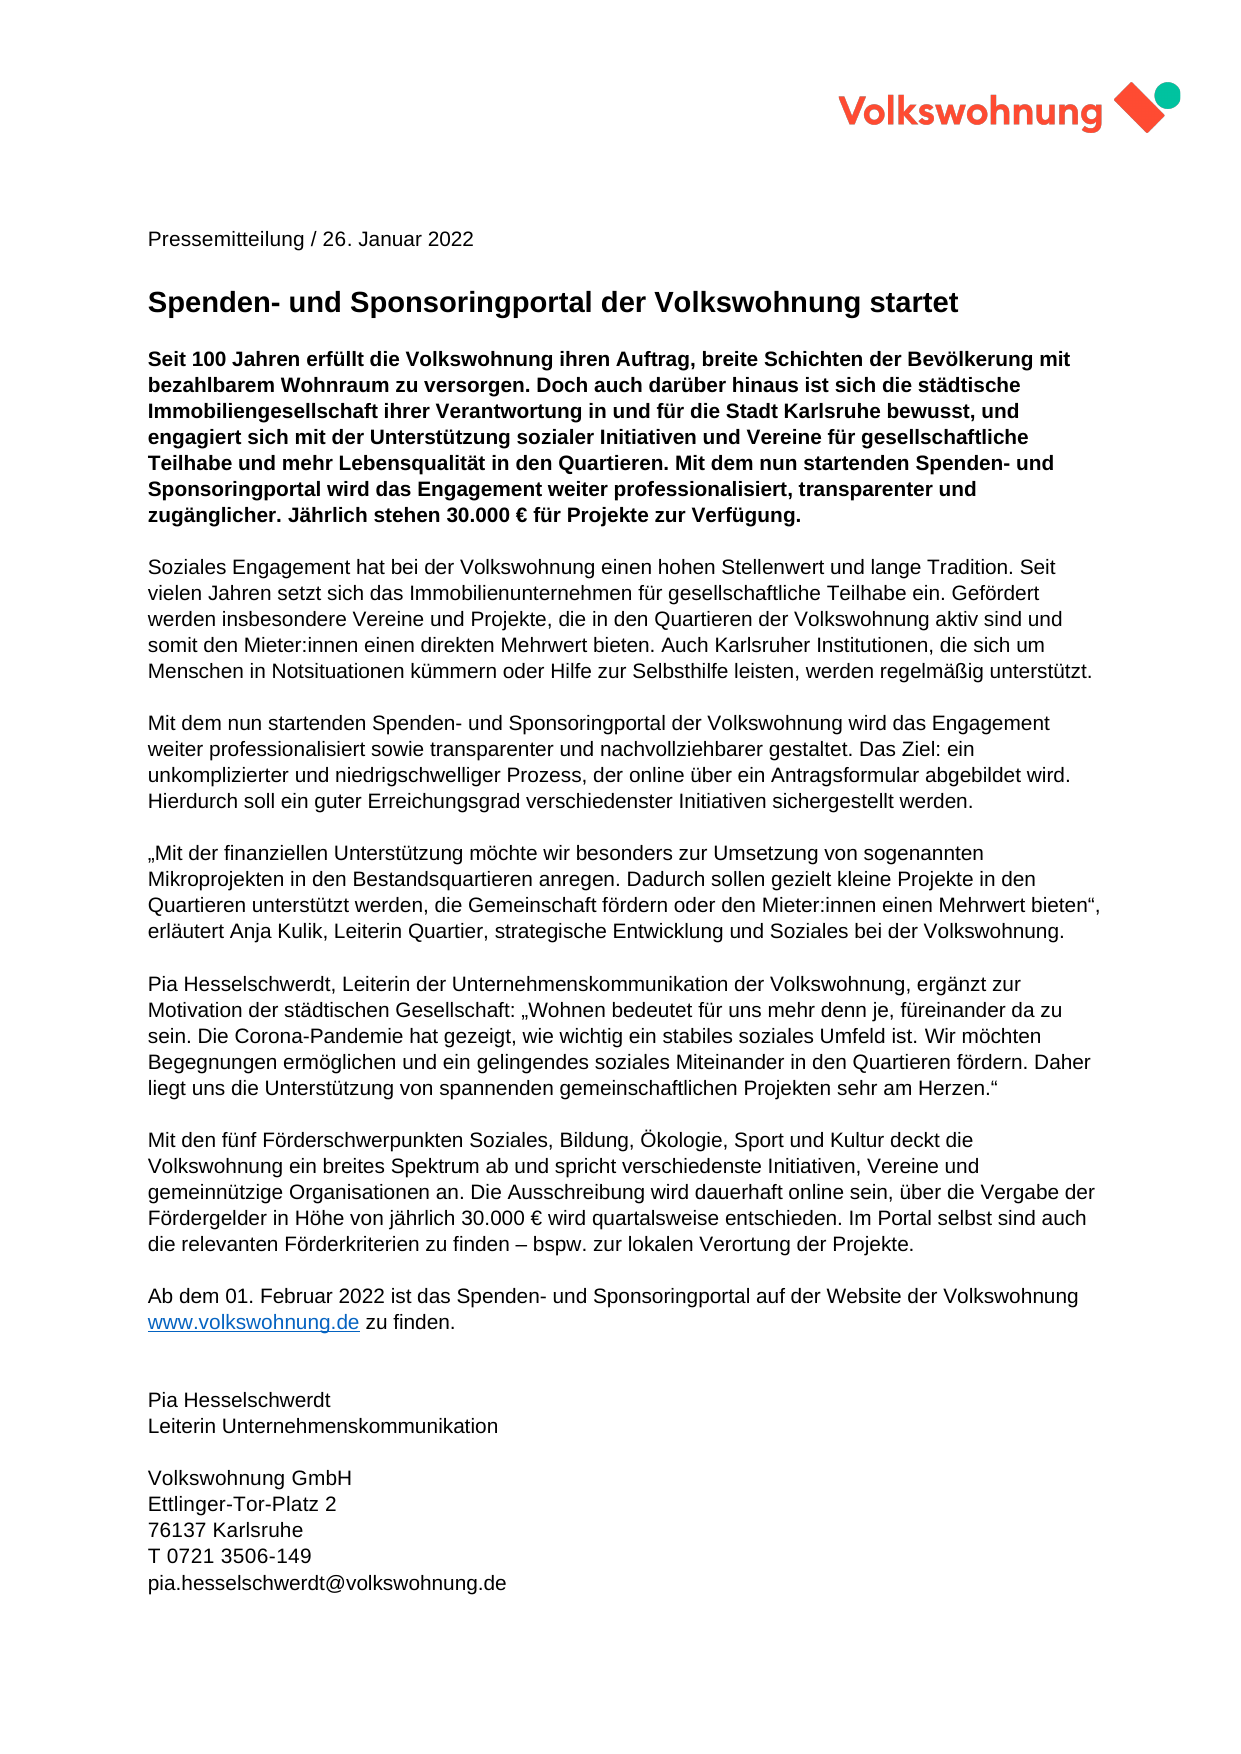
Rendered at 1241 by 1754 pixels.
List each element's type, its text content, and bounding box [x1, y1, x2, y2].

text Leiterin Unternehmenskommunikation [148, 1412, 1107, 1438]
text pia.hesselschwerdt@volkswohnung.de [148, 1568, 1107, 1594]
text Pia Hesselschwerdt [148, 1386, 1107, 1412]
text 76137 Karlsruhe [148, 1516, 1107, 1542]
text Volkswohnung GmbH [148, 1464, 1107, 1490]
text Ettlinger-Tor-Platz 2 [148, 1490, 1107, 1516]
text Soziales Engagement hat bei der Volkswohnung einen hohen Stellenwert und lange Tradition. Seit vielen Jahren setzt sich das Immobilienunternehmen für gesellschaftliche Teilhabe ein. Gefördert werden insbesondere Vereine und Projekte, die in den Quartieren der Volkswohnung aktiv sind und somit den Mieter:innen einen direkten Mehrwert bieten. Auch Karlsruher Institutionen, die sich um Menschen in Notsituationen kümmern oder Hilfe zur Selbsthilfe leisten, werden regelmäßig unterstützt. [148, 553, 1107, 683]
text Mit dem nun startenden Spenden- und Sponsoringportal der Volkswohnung wird das Engagement weiter professionalisiert sowie transparenter und nachvollziehbarer gestaltet. Das Ziel: ein unkomplizierter und niedrigschwelliger Prozess, der online über ein Antragsformular abgebildet wird. Hierdurch soll ein guter Erreichungsgrad verschiedenster Initiativen sichergestellt werden. [148, 709, 1107, 813]
text Ab dem 01. Februar 2022 ist das Spenden- und Sponsoringportal auf der Website der Volkswohnung www.volkswohnung.de zu finden. [148, 1282, 1107, 1334]
text „Mit der finanziellen Unterstützung möchte wir besonders zur Umsetzung von sogenannten Mikroprojekten in den Bestandsquartieren anregen. Dadurch sollen gezielt kleine Projekte in den Quartieren unterstützt werden, die Gemeinschaft fördern oder den Mieter:innen einen Mehrwert bieten“, erläutert Anja Kulik, Leiterin Quartier, strategische Entwicklung und Soziales bei der Volkswohnung. [148, 839, 1107, 943]
text Mit den fünf Förderschwerpunkten Soziales, Bildung, Ökologie, Sport und Kultur deckt die Volkswohnung ein breites Spektrum ab und spricht verschiedenste Initiativen, Vereine und gemeinnützige Organisationen an. Die Ausschreibung wird dauerhaft online sein, über die Vergabe der Fördergelder in Höhe von jährlich 30.000 € wird quartalsweise entschieden. Im Portal selbst sind auch die relevanten Förderkriterien zu finden – bspw. zur lokalen Verortung der Projekte. [148, 1126, 1107, 1256]
text Seit 100 Jahren erfüllt die Volkswohnung ihren Auftrag, breite Schichten der Bevölkerung mit bezahlbarem Wohnraum zu versorgen. Doch auch darüber hinaus ist sich die städtische Immobiliengesellschaft ihrer Verantwortung in und für die Stadt Karlsruhe bewusst, und engagiert sich mit der Unterstützung sozialer Initiativen und Vereine für gesellschaftliche Teilhabe und mehr Lebensqualität in den Quartieren. Mit dem nun startenden Spenden- und Sponsoringportal wird das Engagement weiter professionalisiert, transparenter und zugänglicher. Jährlich stehen 30.000 € für Projekte zur Verfügung. [148, 344, 1107, 527]
text Pia Hesselschwerdt, Leiterin der Unternehmenskommunikation der Volkswohnung, ergänzt zur Motivation der städtischen Gesellschaft: „Wohnen bedeutet für uns mehr denn je, füreinander da zu sein. Die Corona-Pandemie hat gezeigt, wie wichtig ein stabiles soziales Umfeld ist. Wir möchten Begegnungen ermöglichen und ein gelingendes soziales Miteinander in den Quartieren fördern. Daher liegt uns die Unterstützung von spannenden gemeinschaftlichen Projekten sehr am Herzen.“ [148, 969, 1107, 1099]
text T 0721 3506-149 [148, 1542, 1107, 1568]
text Spenden- und Sponsoringportal der Volkswohnung startet [148, 285, 1107, 318]
picture [838, 82, 1181, 133]
text Pressemitteilung / 26. Januar 2022 [148, 225, 1107, 251]
